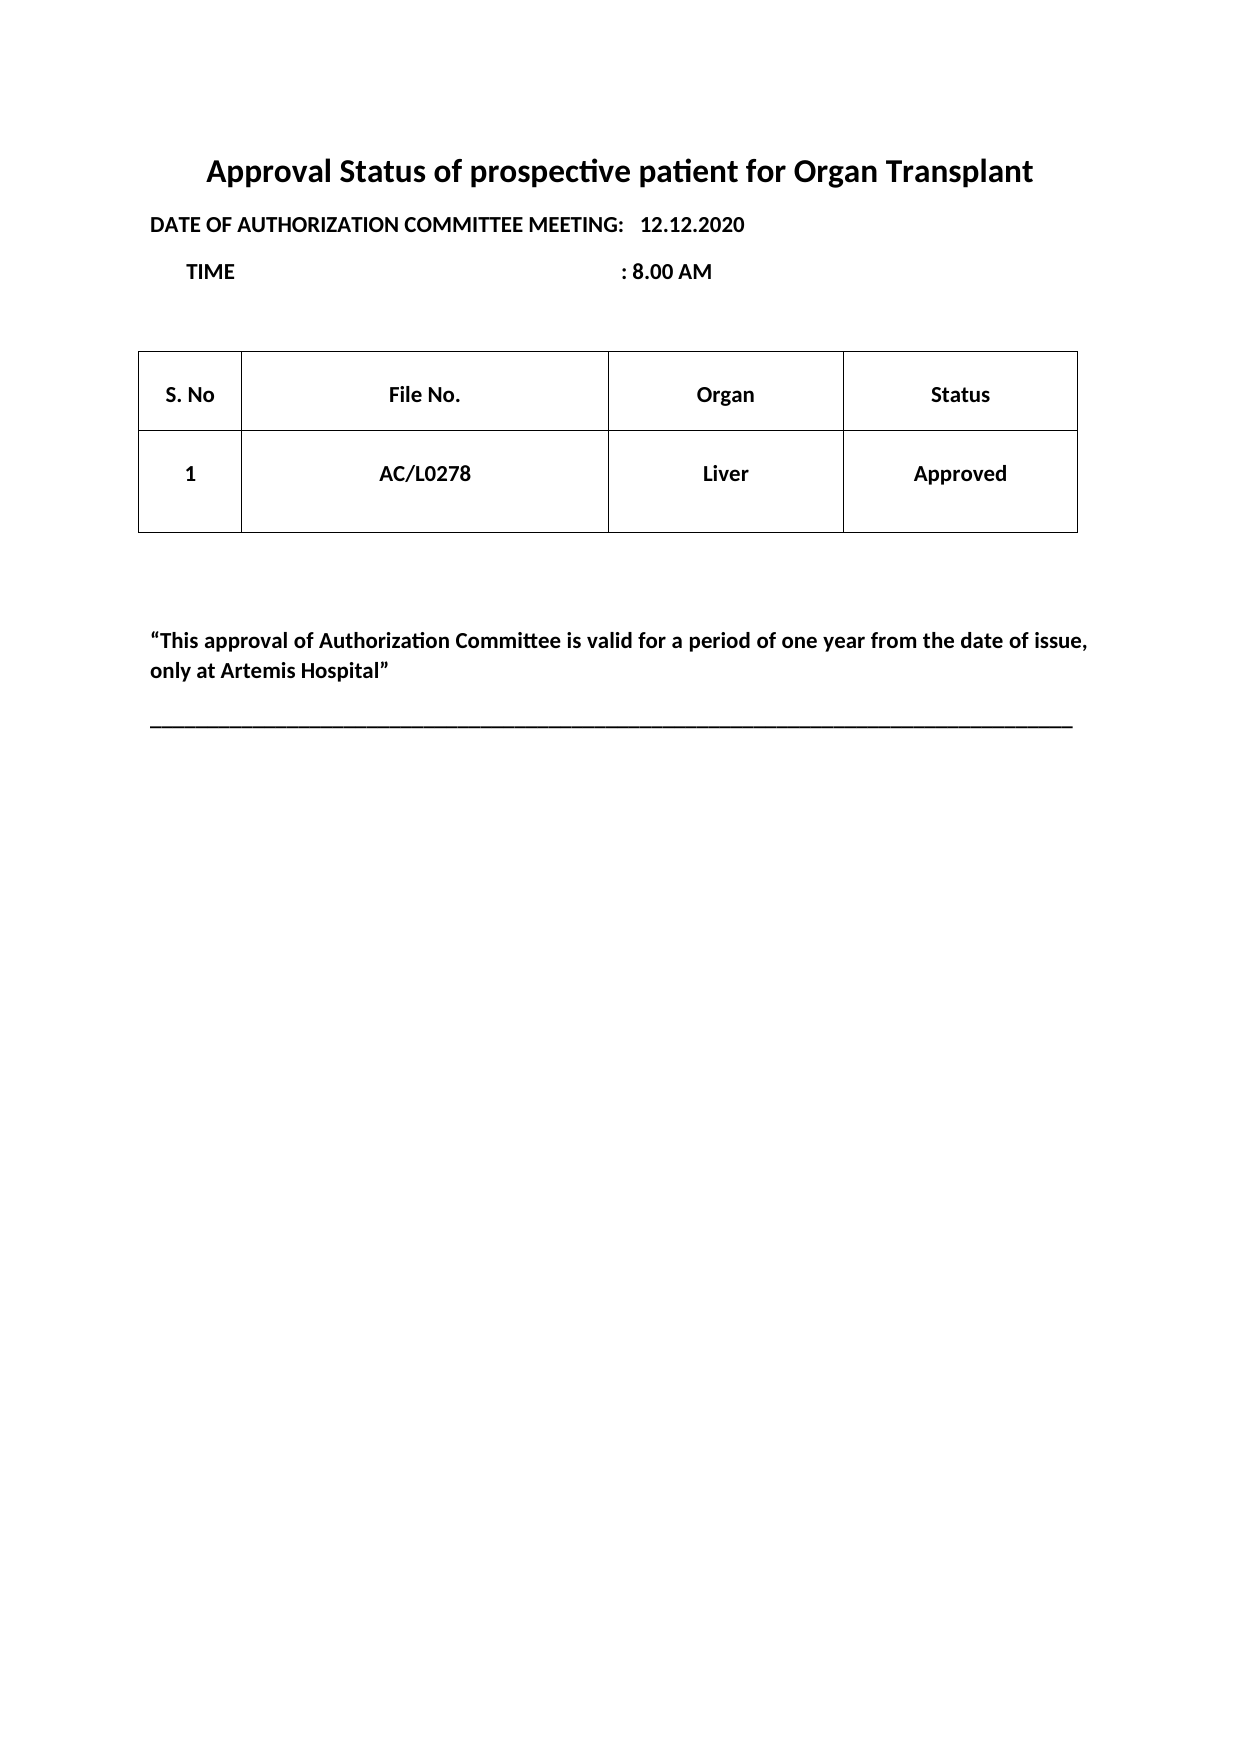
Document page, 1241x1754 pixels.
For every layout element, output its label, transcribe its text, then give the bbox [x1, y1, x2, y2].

text TIME : 8.00 AM [150, 257, 1090, 286]
text “This approval of Authorization Committee is valid for a period of one year from the date of issue, only at Artemis Hospital” [150, 626, 1090, 685]
table_cell Approved [844, 431, 1077, 532]
text Approval Status of prospective patient for Organ Transplant [150, 150, 1090, 191]
table_header Organ [609, 352, 843, 430]
table_cell 1 [139, 431, 241, 532]
text DATE OF AUTHORIZATION COMMITTEE MEETING: 12.12.2020 [150, 211, 1090, 239]
table_header File No. [242, 352, 608, 430]
text _________________________________________________________________________________ [150, 703, 1090, 732]
table_cell AC/L0278 [242, 431, 608, 532]
table_header S. No [139, 352, 241, 430]
table_cell Liver [609, 431, 843, 532]
table_header Status [844, 352, 1077, 430]
